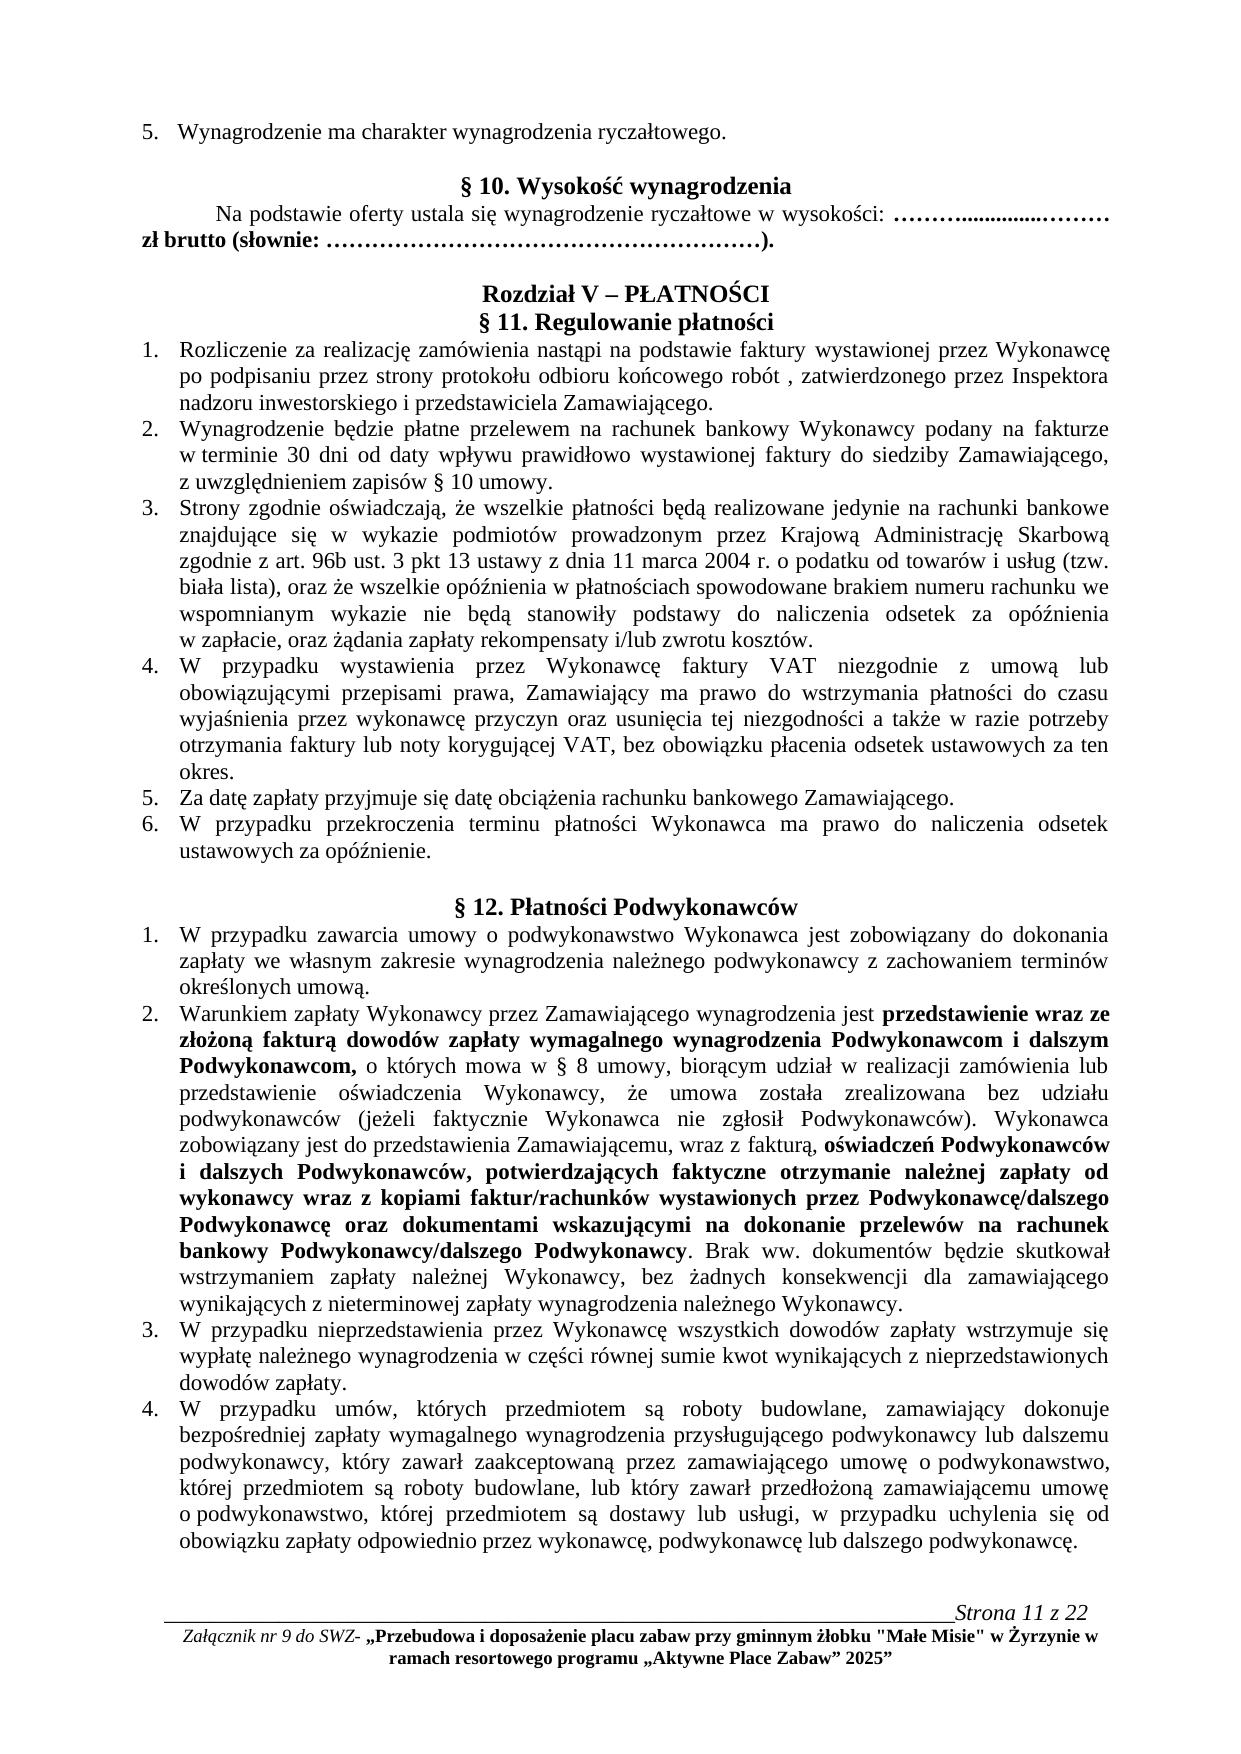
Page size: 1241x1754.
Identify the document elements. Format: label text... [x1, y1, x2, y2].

text § 12. Płatności Podwykonawców [142, 892, 1110, 921]
list W przypadku zawarcia umowy o podwykonawstwo Wykonawca jest zobowiązany do dokonania zapłaty we własnym zakresie wynagrodzenia należnego podwykonawcy z zachowaniem terminów określonych umową. [142, 921, 1110, 1000]
list Strony zgodnie oświadczają, że wszelkie płatności będą realizowane jedynie na rachunki bankowe znajdujące się w wykazie podmiotów prowadzonym przez Krajową Administrację Skarbową zgodnie z art. 96b ust. 3 pkt 13 ustawy z dnia 11 marca 2004 r. o podatku od towarów i usług (tzw. biała lista), oraz że wszelkie opóźnienia w płatnościach spowodowane brakiem numeru rachunku we wspomnianym wykazie nie będą stanowiły podstawy do naliczenia odsetek za opóźnienia w zapłacie, oraz żądania zapłaty rekompensaty i/lub zwrotu kosztów. [142, 494, 1110, 652]
list W przypadku przekroczenia terminu płatności Wykonawca ma prawo do naliczenia odsetek ustawowych za opóźnienie. [142, 811, 1110, 863]
text Na podstawie oferty ustala się wynagrodzenie ryczałtowe w wysokości: ………..............……… zł brutto (słownie: …………………………………………………). [142, 199, 1110, 252]
list W przypadku nieprzedstawienia przez Wykonawcę wszystkich dowodów zapłaty wstrzymuje się wypłatę należnego wynagrodzenia w części równej sumie kwot wynikających z nieprzedstawionych dowodów zapłaty. [142, 1316, 1110, 1395]
list Rozliczenie za realizację zamówienia nastąpi na podstawie faktury wystawionej przez Wykonawcę po podpisaniu przez strony protokołu odbioru końcowego robót , zatwierdzonego przez Inspektora nadzoru inwestorskiego i przedstawiciela Zamawiającego. [142, 336, 1110, 415]
text § 11. Regulowanie płatności [142, 307, 1110, 336]
text § 10. Wysokość wynagrodzenia [142, 171, 1110, 199]
list Za datę zapłaty przyjmuje się datę obciążenia rachunku bankowego Zamawiającego. [142, 784, 1110, 811]
list W przypadku wystawienia przez Wykonawcę faktury VAT niezgodnie z umową lub obowiązującymi przepisami prawa, Zamawiający ma prawo do wstrzymania płatności do czasu wyjaśnienia przez wykonawcę przyczyn oraz usunięcia tej niezgodności a także w razie potrzeby otrzymania faktury lub noty korygującej VAT, bez obowiązku płacenia odsetek ustawowych za ten okres. [142, 652, 1110, 784]
list Wynagrodzenie będzie płatne przelewem na rachunek bankowy Wykonawcy podany na fakturze w terminie 30 dni od daty wpływu prawidłowo wystawionej faktury do siedziby Zamawiającego, z uwzględnieniem zapisów § 10 umowy. [142, 415, 1110, 494]
list Wynagrodzenie ma charakter wynagrodzenia ryczałtowego. [142, 118, 1110, 144]
list Warunkiem zapłaty Wykonawcy przez Zamawiającego wynagrodzenia jest przedstawienie wraz ze złożoną fakturą dowodów zapłaty wymagalnego wynagrodzenia Podwykonawcom i dalszym Podwykonawcom, o których mowa w § 8 umowy, biorącym udział w realizacji zamówienia lub przedstawienie oświadczenia Wykonawcy, że umowa została zrealizowana bez udziału podwykonawców (jeżeli faktycznie Wykonawca nie zgłosił Podwykonawców). Wykonawca zobowiązany jest do przedstawienia Zamawiającemu, wraz z fakturą, oświadczeń Podwykonawców i dalszych Podwykonawców, potwierdzających faktyczne otrzymanie należnej zapłaty od wykonawcy wraz z kopiami faktur/rachunków wystawionych przez Podwykonawcę/dalszego Podwykonawcę oraz dokumentami wskazującymi na dokonanie przelewów na rachunek bankowy Podwykonawcy/dalszego Podwykonawcy. Brak ww. dokumentów będzie skutkował wstrzymaniem zapłaty należnej Wykonawcy, bez żadnych konsekwencji dla zamawiającego wynikających z nieterminowej zapłaty wynagrodzenia należnego Wykonawcy. [142, 1000, 1110, 1316]
list W przypadku umów, których przedmiotem są roboty budowlane, zamawiający dokonuje bezpośredniej zapłaty wymagalnego wynagrodzenia przysługującego podwykonawcy lub dalszemu podwykonawcy, który zawarł zaakceptowaną przez zamawiającego umowę o podwykonawstwo, której przedmiotem są roboty budowlane, lub który zawarł przedłożoną zamawiającemu umowę o podwykonawstwo, której przedmiotem są dostawy lub usługi, w przypadku uchylenia się od obowiązku zapłaty odpowiednio przez wykonawcę, podwykonawcę lub dalszego podwykonawcę. [142, 1395, 1110, 1553]
text Rozdział V – PŁATNOŚCI [142, 279, 1110, 307]
